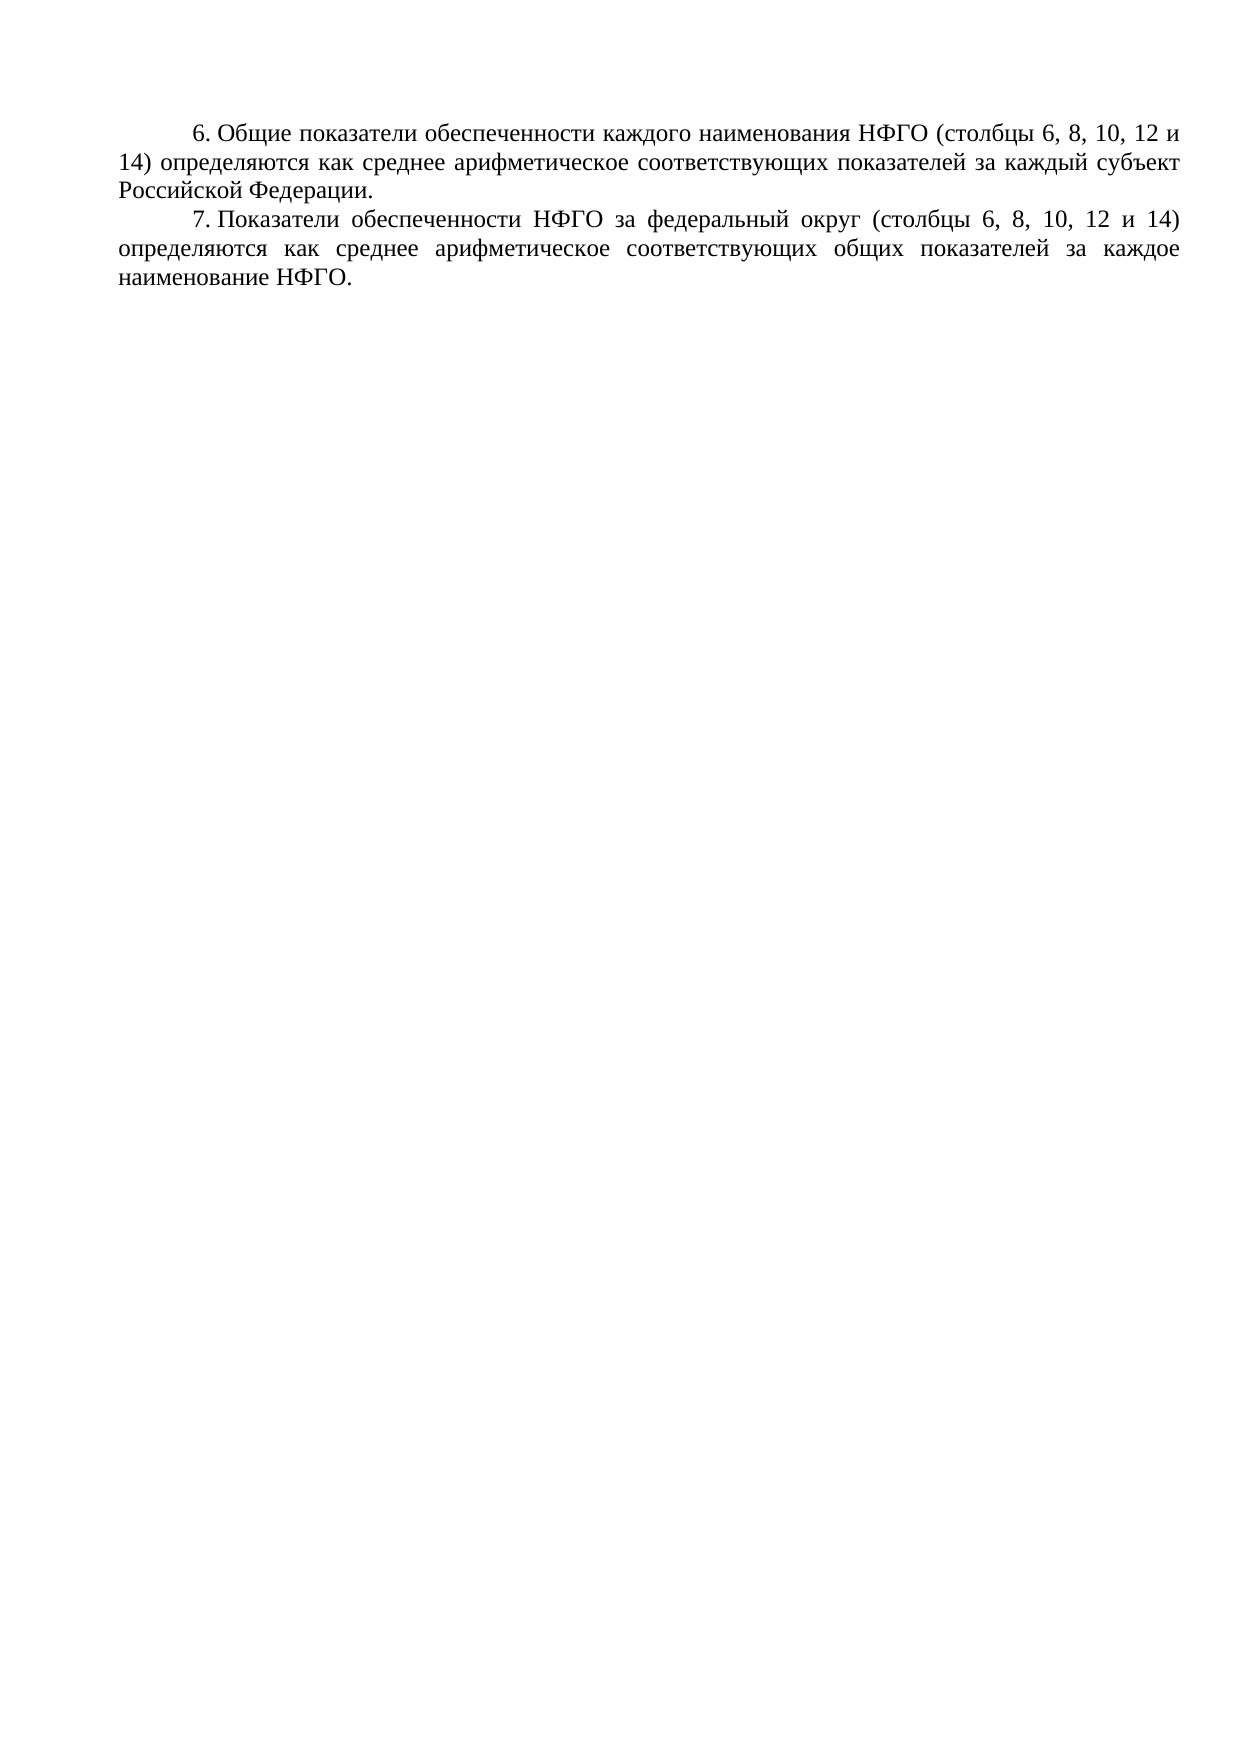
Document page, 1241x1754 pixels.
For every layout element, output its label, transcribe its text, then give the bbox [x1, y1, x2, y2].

text 6. Общие показатели обеспеченности каждого наименования НФГО (столбцы 6, 8, 10, 12 и 14) определяются как среднее арифметическое соответствующих показателей за каждый субъект Российской Федерации. [118, 118, 1181, 204]
text 7. Показатели обеспеченности НФГО за федеральный округ (столбцы 6, 8, 10, 12 и 14) определяются как среднее арифметическое соответствующих общих показателей за каждое наименование НФГО. [118, 204, 1181, 291]
